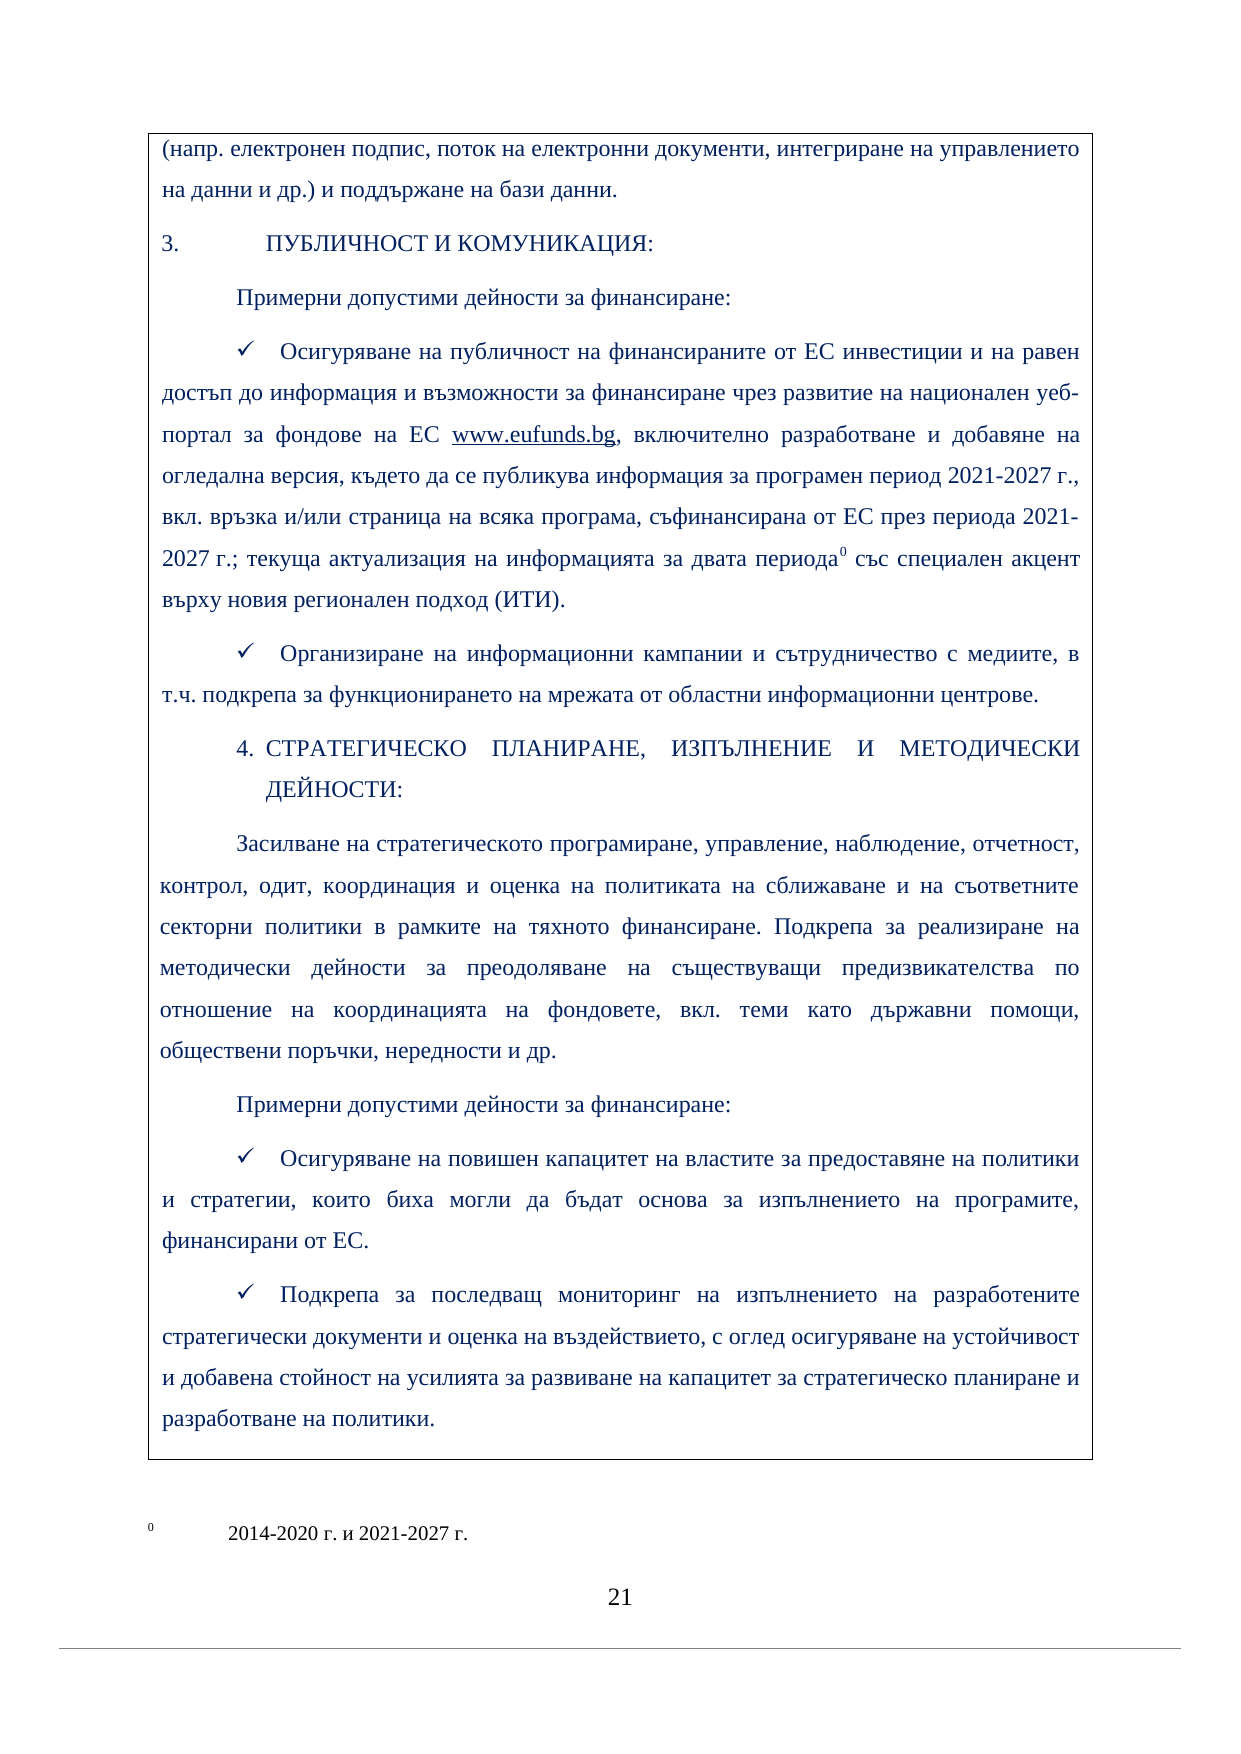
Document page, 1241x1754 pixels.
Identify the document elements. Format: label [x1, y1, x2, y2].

table_header [149, 134, 1092, 1459]
